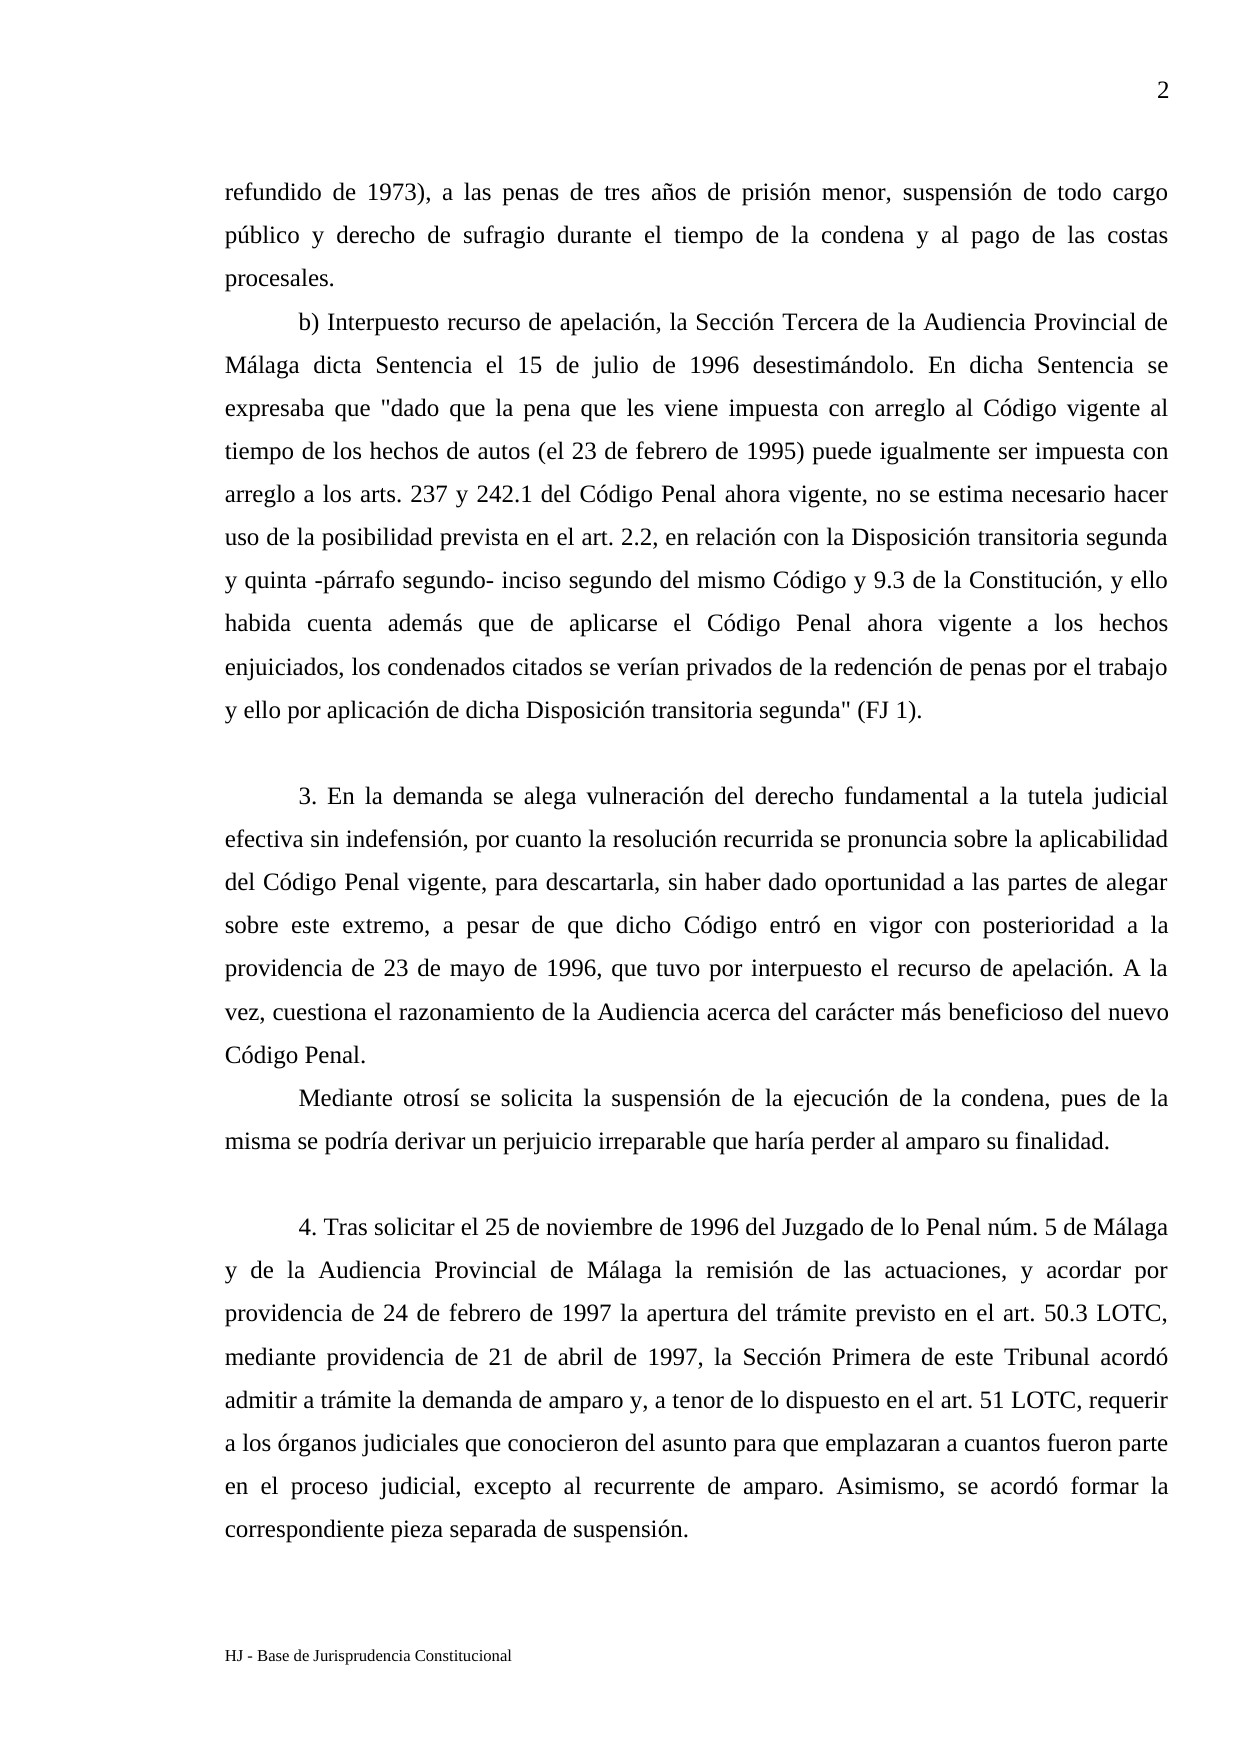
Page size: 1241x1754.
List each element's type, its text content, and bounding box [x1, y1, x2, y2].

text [224, 177, 1169, 292]
text b) Interpuesto recurso de apelación, la Sección Tercera de la Audiencia Provincial de Málaga dicta Sentencia el 15 de julio de 1996 desestimándolo. En dicha Sentencia se expresaba que "dado que la pena que les viene impuesta con arreglo al Código vigente al tiempo de los hechos de autos (el 23 de febrero de 1995) puede igualmente ser impuesta con arreglo a los arts. 237 y 242.1 del Código Penal ahora vigente, no se estima necesario hacer uso de la posibilidad prevista en el art. 2.2, en relación con la Disposición transitoria segunda y quinta -párrafo segundo- inciso segundo del mismo Código y 9.3 de la Constitución, y ello habida cuenta además que de aplicarse el Código Penal ahora vigente a los hechos enjuiciados, los condenados citados se verían privados de la redención de penas por el trabajo y ello por aplicación de dicha Disposición transitoria segunda" (FJ 1). [224, 307, 1169, 723]
text 4. Tras solicitar el 25 de noviembre de 1996 del Juzgado de lo Penal núm. 5 de Málaga y de la Audiencia Provincial de Málaga la remisión de las actuaciones, y acordar por providencia de 24 de febrero de 1997 la apertura del trámite previsto en el art. 50.3 LOTC, mediante providencia de 21 de abril de 1997, la Sección Primera de este Tribunal acordó admitir a trámite la demanda de amparo y, a tenor de lo dispuesto en el art. 51 LOTC, requerir a los órganos judiciales que conocieron del asunto para que emplazaran a cuantos fueron parte en el proceso judicial, excepto al recurrente de amparo. Asimismo, se acordó formar la correspondiente pieza separada de suspensión. [224, 1212, 1169, 1543]
text 3. En la demanda se alega vulneración del derecho fundamental a la tutela judicial efectiva sin indefensión, por cuanto la resolución recurrida se pronuncia sobre la aplicabilidad del Código Penal vigente, para descartarla, sin haber dado oportunidad a las partes de alegar sobre este extremo, a pesar de que dicho Código entró en vigor con posterioridad a la providencia de 23 de mayo de 1996, que tuvo por interpuesto el recurso de apelación. A la vez, cuestiona el razonamiento de la Audiencia acerca del carácter más beneficioso del nuevo Código Penal. [224, 781, 1169, 1068]
text Mediante otrosí se solicita la suspensión de la ejecución de la condena, pues de la misma se podría derivar un perjuicio irreparable que haría perder al amparo su finalidad. [224, 1083, 1169, 1155]
